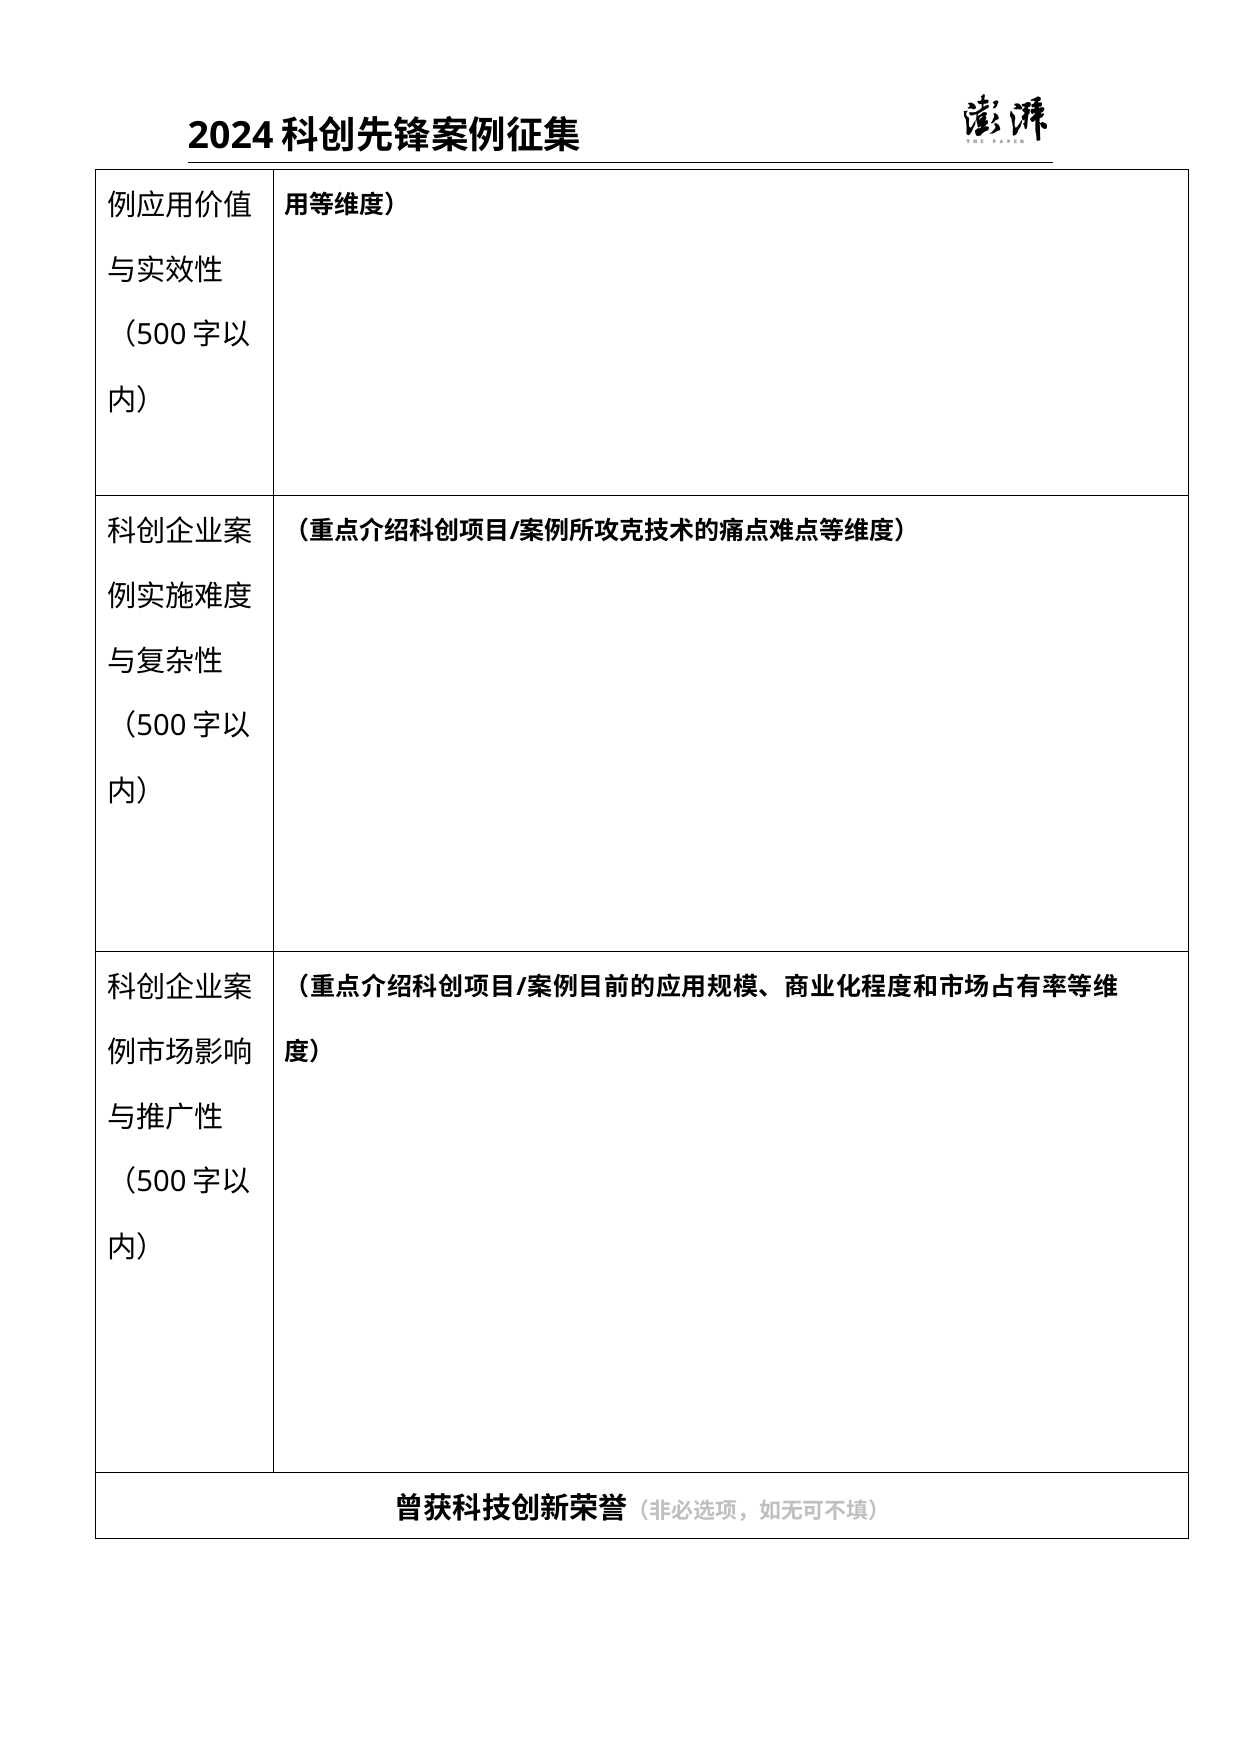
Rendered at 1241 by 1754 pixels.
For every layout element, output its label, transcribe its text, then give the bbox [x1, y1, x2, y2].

table_cell （重点介绍科创项目/案例所攻克技术的痛点难点等维度） [274, 496, 1188, 951]
table_cell （重点介绍科创项目/案例在所设行业的应用价值、潜在商业前景、实际效用等维度） [274, 170, 1188, 495]
table_cell 曾获科技创新荣誉（非必选项，如无可不填） [96, 1473, 1188, 1538]
table_cell （重点介绍科创项目/案例目前的应用规模、商业化程度和市场占有率等维度） [274, 952, 1188, 1472]
picture [957, 88, 1053, 149]
table_cell 科创企业案例应用价值与实效性 （500字以内） [96, 170, 273, 495]
table_cell 科创企业案例市场影响与推广性（500字以内） [96, 952, 273, 1472]
table_cell 科创企业案例实施难度与复杂性（500字以内） [96, 496, 273, 951]
